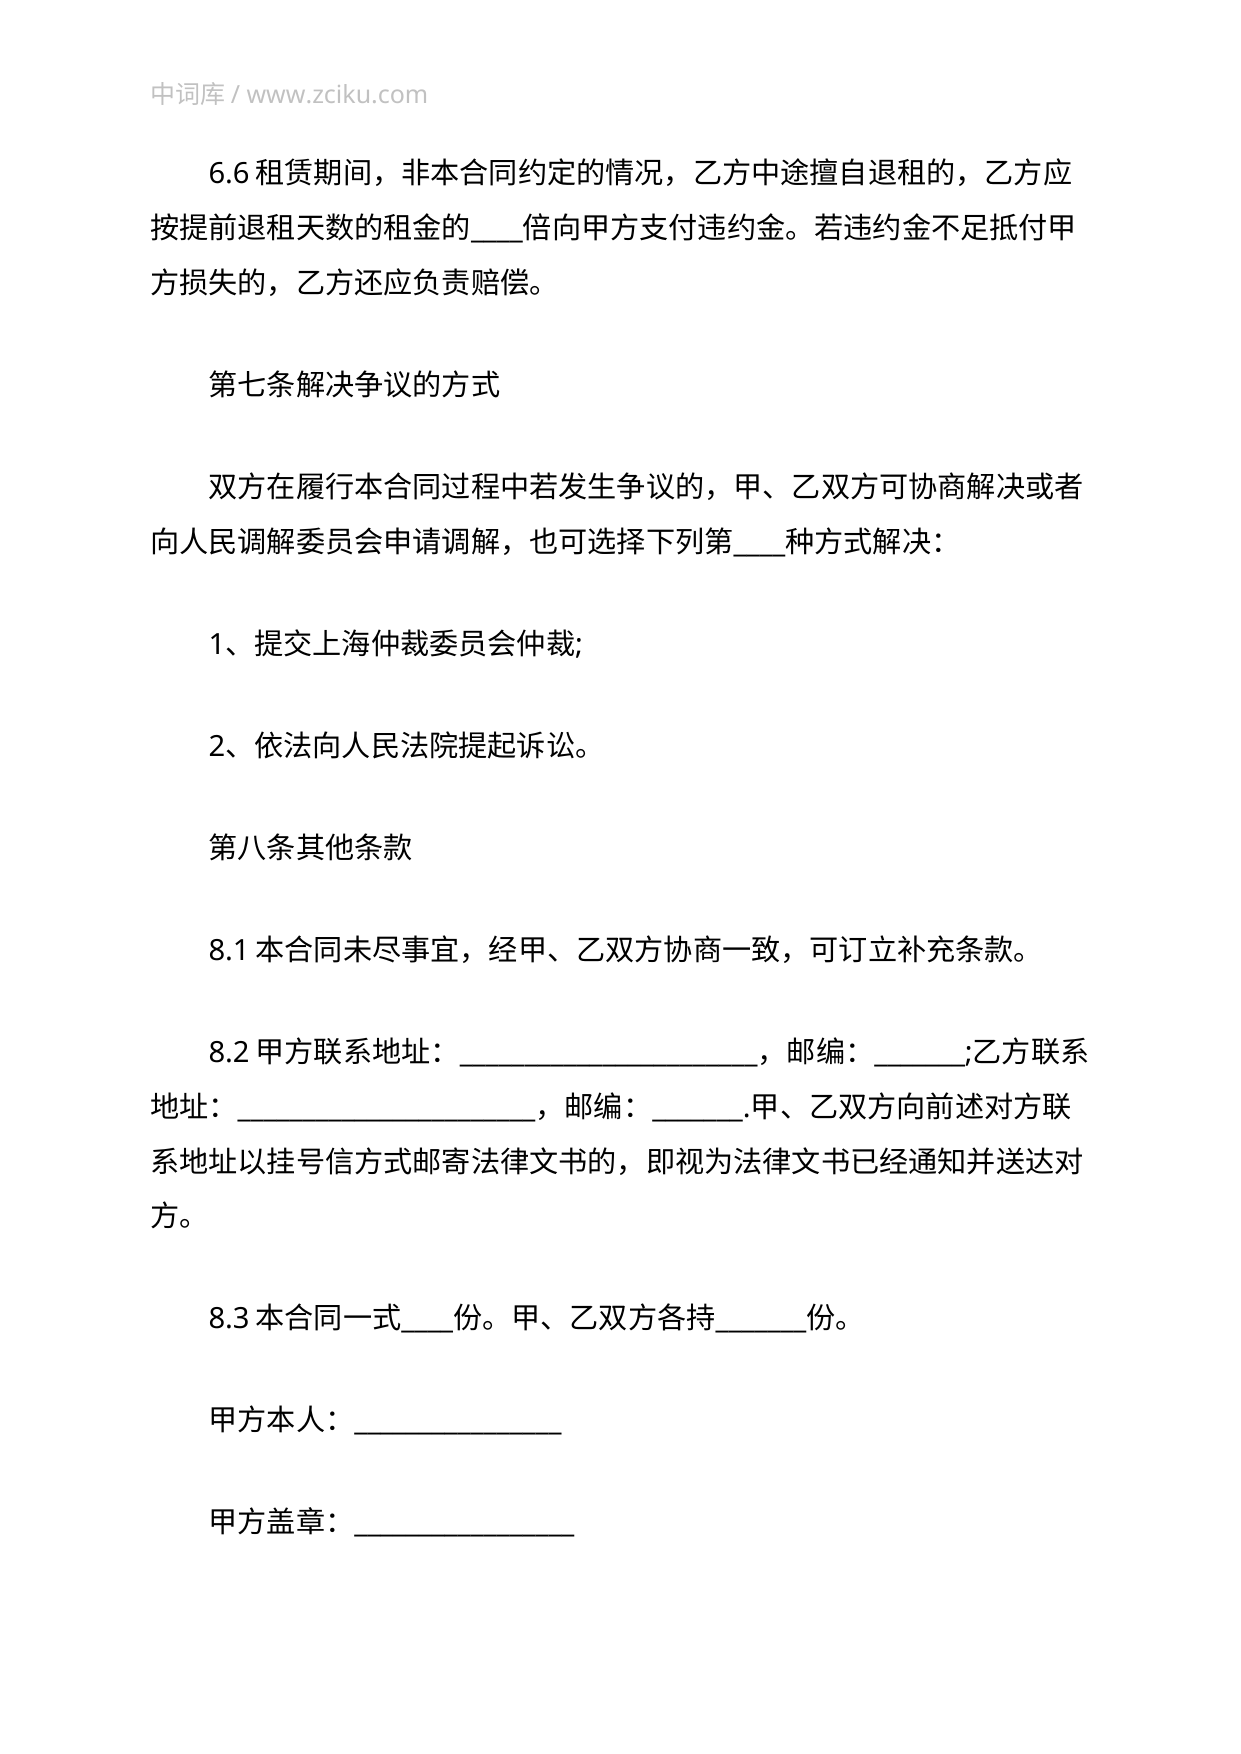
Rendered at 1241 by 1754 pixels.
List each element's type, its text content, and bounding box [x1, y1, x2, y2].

text 1、提交上海仲裁委员会仲裁; [150, 620, 1090, 663]
text 甲方本人：________________ [150, 1397, 1090, 1439]
text 6.6租赁期间，非本合同约定的情况，乙方中途擅自退租的，乙方应按提前退租天数的租金的____倍向甲方支付违约金。若违约金不足抵付甲方损失的，乙方还应负责赔偿。 [150, 150, 1090, 302]
text 8.3本合同一式____份。甲、乙双方各持_______份。 [150, 1295, 1090, 1337]
text 第七条解决争议的方式 [150, 362, 1090, 404]
text 甲方盖章：_________________ [150, 1499, 1090, 1541]
text 8.1本合同未尽事宜，经甲、乙双方协商一致，可订立补充条款。 [150, 926, 1090, 968]
text 双方在履行本合同过程中若发生争议的，甲、乙双方可协商解决或者向人民调解委员会申请调解，也可选择下列第____种方式解决： [150, 463, 1090, 561]
text 8.2甲方联系地址：_______________________，邮编：_______;乙方联系地址：_______________________，邮编：_______.甲、乙双方向前述对方联系地址以挂号信方式邮寄法律文书的，即视为法律文书已经通知并送达对方。 [150, 1028, 1090, 1235]
text 2、依法向人民法院提起诉讼。 [150, 722, 1090, 765]
text 第八条其他条款 [150, 824, 1090, 867]
